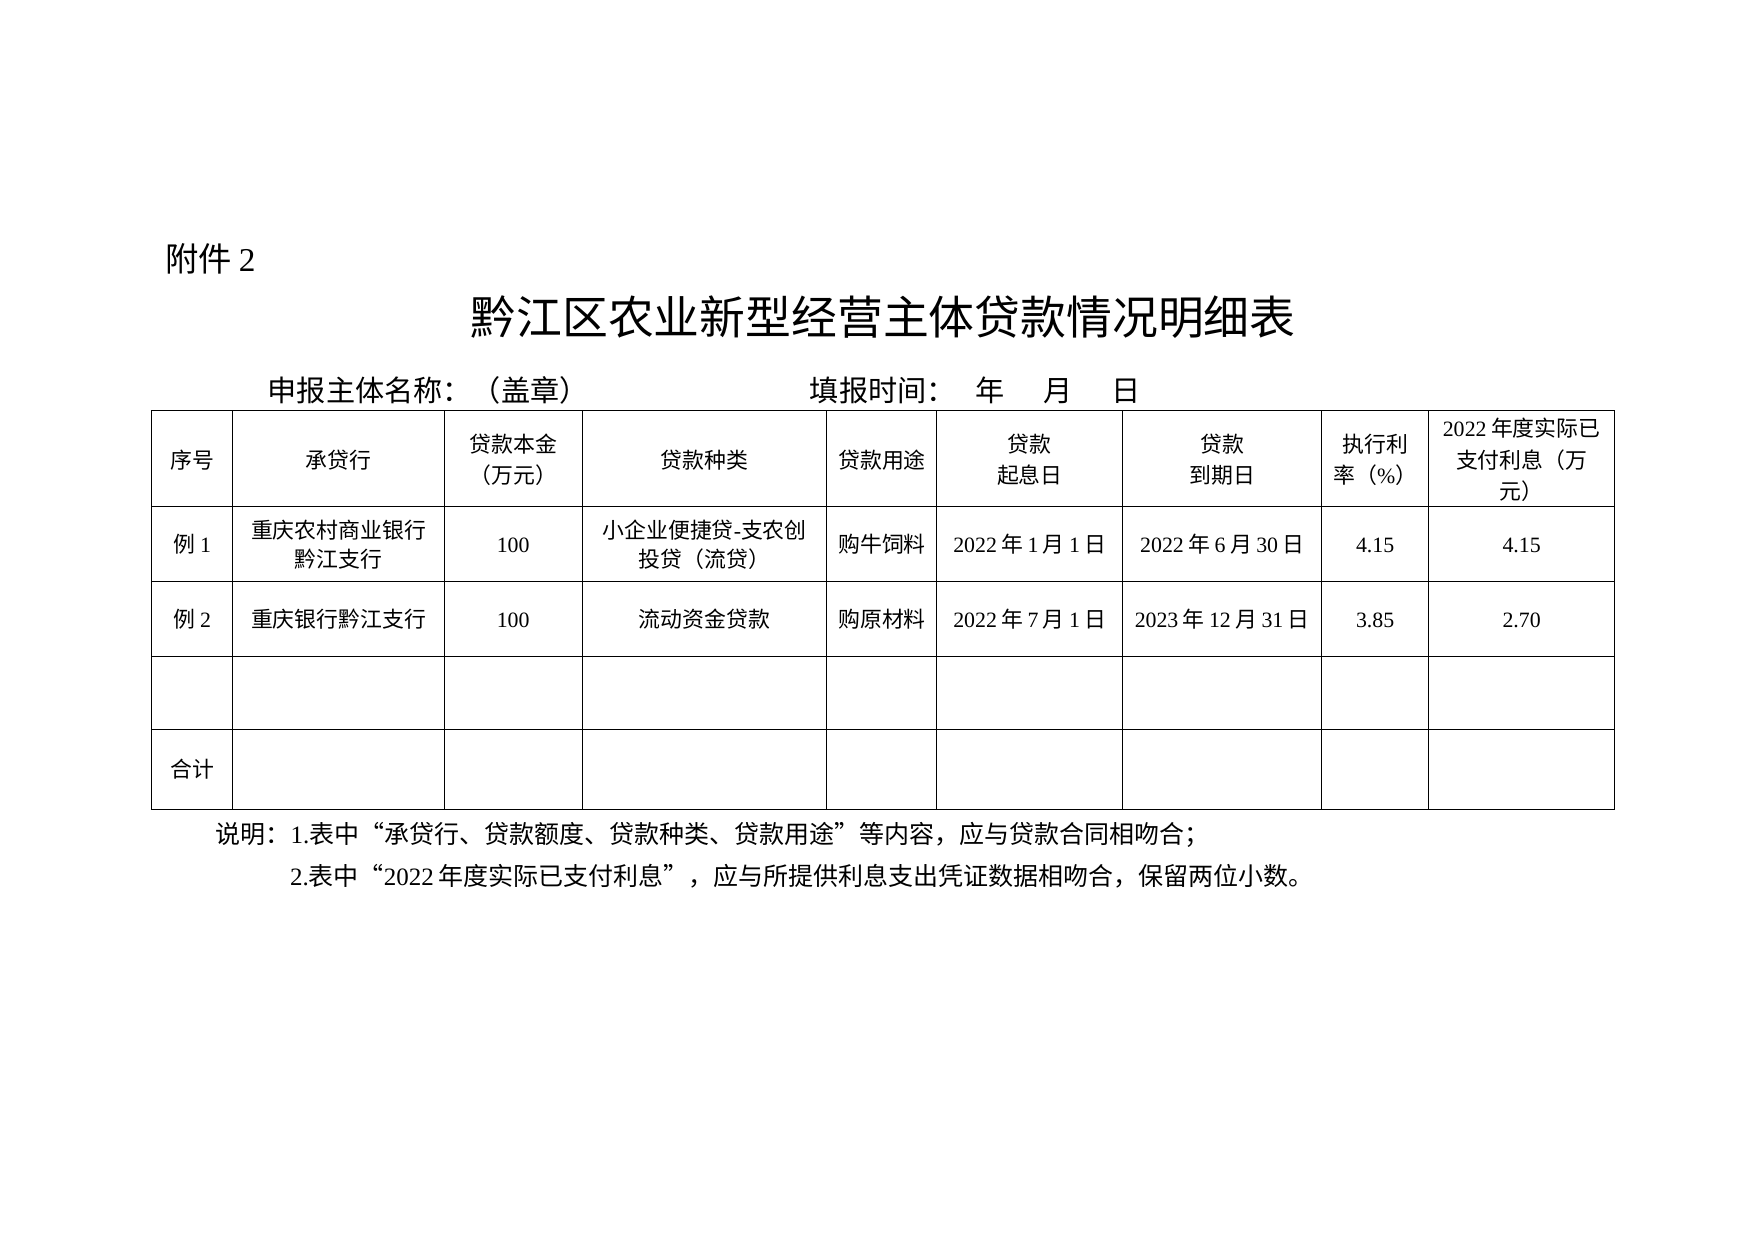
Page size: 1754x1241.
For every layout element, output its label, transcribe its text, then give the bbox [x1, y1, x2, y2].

text 说明：1.表中“承贷行、贷款额度、贷款种类、贷款用途”等内容，应与贷款合同相吻合； [165, 810, 1600, 851]
table_cell [152, 657, 232, 729]
table_header 贷款种类 [583, 411, 826, 506]
table_cell [583, 657, 826, 729]
table_cell [445, 730, 582, 808]
table_cell 2.70 [1429, 582, 1614, 656]
table_cell [1322, 730, 1428, 808]
table_cell [1123, 730, 1321, 808]
table_cell [937, 730, 1122, 808]
table_cell 例1 [152, 507, 232, 581]
table_cell [233, 730, 444, 808]
table_header 承贷行 [233, 411, 444, 506]
table_cell [937, 657, 1122, 729]
text 申报主体名称：（盖章） 填报时间： 年 月 日 [165, 347, 1600, 410]
table_cell 流动资金贷款 [583, 582, 826, 656]
table_cell 重庆农村商业银行黔江支行 [233, 507, 444, 581]
text 2.表中“2022年度实际已支付利息”，应与所提供利息支出凭证数据相吻合，保留两位小数。 [290, 851, 1600, 893]
table_cell [1429, 730, 1614, 808]
table_header 贷款本金 （万元） [445, 411, 582, 506]
table_cell [445, 657, 582, 729]
table_cell [233, 657, 444, 729]
table_cell 4.15 [1322, 507, 1428, 581]
table_cell 购原材料 [827, 582, 936, 656]
table_header 2022年度实际已支付利息（万元） [1429, 411, 1614, 506]
table_cell [827, 657, 936, 729]
table_cell 2022年1月1日 [937, 507, 1122, 581]
table_cell 2023年12月31日 [1123, 582, 1321, 656]
table_cell [827, 730, 936, 808]
table_cell 100 [445, 582, 582, 656]
table_cell [583, 730, 826, 808]
table_cell 2022年6月30日 [1123, 507, 1321, 581]
table_cell 重庆银行黔江支行 [233, 582, 444, 656]
table_header 执行利率（%） [1322, 411, 1428, 506]
table_header 贷款 起息日 [937, 411, 1122, 506]
table_header 序号 [152, 411, 232, 506]
table_cell 购牛饲料 [827, 507, 936, 581]
table_cell 2022年7月1日 [937, 582, 1122, 656]
table_header 贷款用途 [827, 411, 936, 506]
table_cell 4.15 [1429, 507, 1614, 581]
table_cell 3.85 [1322, 582, 1428, 656]
table_cell 100 [445, 507, 582, 581]
text 黔江区农业新型经营主体贷款情况明细表 [165, 281, 1600, 347]
table_header 贷款 到期日 [1123, 411, 1321, 506]
text 附件2 [165, 218, 1600, 281]
table_cell [1123, 657, 1321, 729]
table_cell [1322, 657, 1428, 729]
table_cell 小企业便捷贷-支农创投贷（流贷） [583, 507, 826, 581]
table_cell 例2 [152, 582, 232, 656]
table_cell 合计 [152, 730, 232, 808]
table_cell [1429, 657, 1614, 729]
